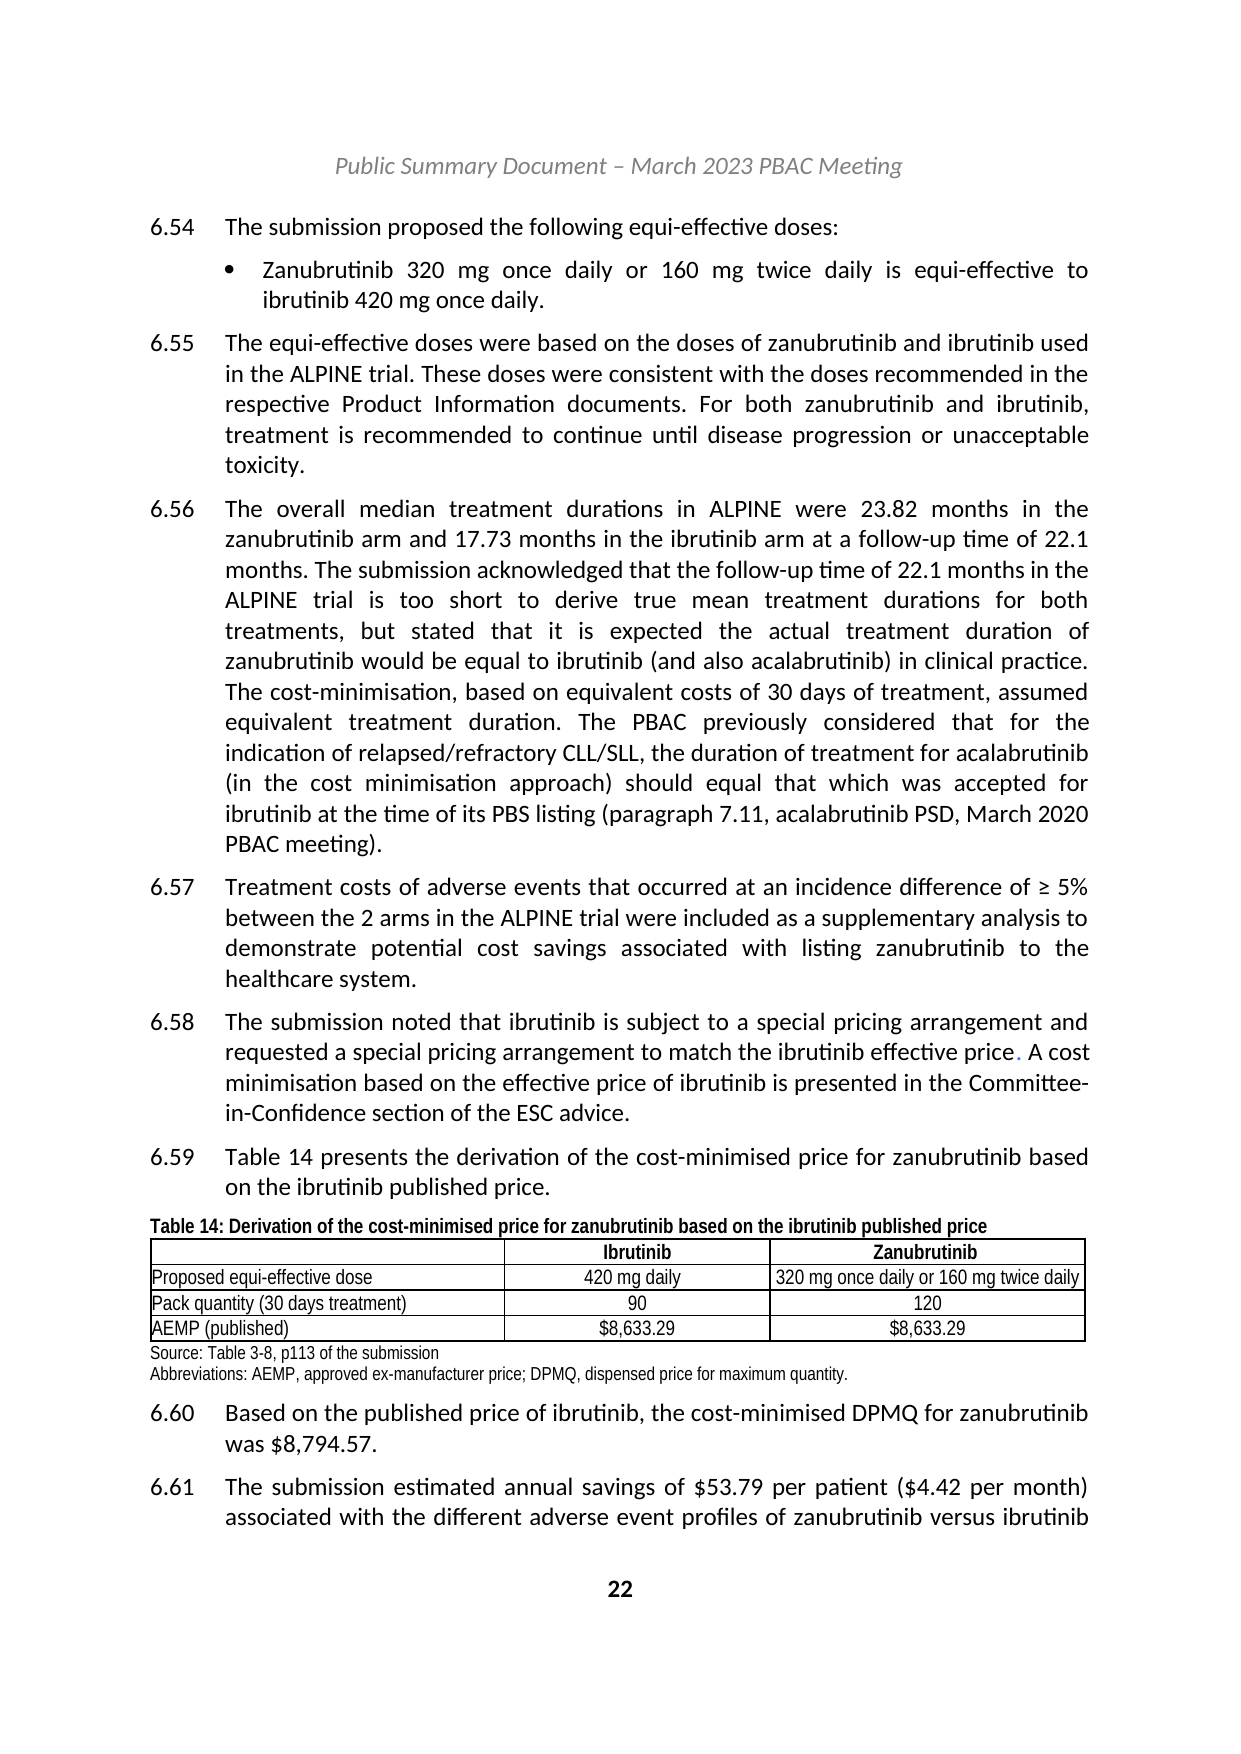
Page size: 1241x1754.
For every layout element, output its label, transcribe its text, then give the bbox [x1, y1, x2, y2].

table_cell $8,633.29 [505, 1316, 769, 1340]
table_cell $8,633.29 [771, 1316, 1084, 1340]
text The submission noted that ibrutinib is subject to a special pricing arrangement and requested a special pricing arrangement to match the ibrutinib effective price. A cost minimisation based on the effective price of ibrutinib is presented in the Committee-in-Confidence section of the ESC advice. [150, 1006, 1090, 1128]
table_cell 120 [771, 1291, 1084, 1315]
text Table 14: Derivation of the cost-minimised price for zanubrutinib based on the ibrutinib published price [150, 1214, 1090, 1238]
table_cell 320 mg once daily or 160 mg twice daily [771, 1265, 1084, 1289]
list Zanubrutinib 320 mg once daily or 160 mg twice daily is equi-effective to ibrutinib 420 mg once daily. [225, 254, 1090, 315]
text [150, 1471, 1090, 1532]
text The submission proposed the following equi-effective doses: [150, 211, 1090, 242]
text Based on the published price of ibrutinib, the cost-minimised DPMQ for zanubrutinib was $8,794.57. [150, 1397, 1090, 1458]
table_cell Pack quantity (30 days treatment) [152, 1291, 504, 1315]
text Table 14 presents the derivation of the cost-minimised price for zanubrutinib based on the ibrutinib published price. [150, 1141, 1090, 1202]
table_cell Proposed equi-effective dose [152, 1265, 504, 1289]
table_header [152, 1240, 504, 1264]
text The overall median treatment durations in ALPINE were 23.82 months in the zanubrutinib arm and 17.73 months in the ibrutinib arm at a follow-up time of 22.1 months. The submission acknowledged that the follow-up time of 22.1 months in the ALPINE trial is too short to derive true mean treatment durations for both treatments, but stated that it is expected the actual treatment duration of zanubrutinib would be equal to ibrutinib (and also acalabrutinib) in clinical practice. The cost-minimisation, based on equivalent costs of 30 days of treatment, assumed equivalent treatment duration. The PBAC previously considered that for the indication of relapsed/refractory CLL/SLL, the duration of treatment for acalabrutinib (in the cost minimisation approach) should equal that which was accepted for ibrutinib at the time of its PBS listing (paragraph 7.11, acalabrutinib PSD, March 2020 PBAC meeting). [150, 493, 1090, 859]
table_cell AEMP (published) [152, 1316, 504, 1340]
text Source: Table 3-8, p113 of the submission [150, 1342, 1090, 1363]
table_cell 420 mg daily [505, 1265, 769, 1289]
text The equi-effective doses were based on the doses of zanubrutinib and ibrutinib used in the ALPINE trial. These doses were consistent with the doses recommended in the respective Product Information documents. For both zanubrutinib and ibrutinib, treatment is recommended to continue until disease progression or unacceptable toxicity. [150, 328, 1090, 480]
table_cell 90 [505, 1291, 769, 1315]
text Abbreviations: AEMP, approved ex-manufacturer price; DPMQ, dispensed price for maximum quantity. [150, 1363, 1090, 1385]
text Treatment costs of adverse events that occurred at an incidence difference of ≥ 5% between the 2 arms in the ALPINE trial were included as a supplementary analysis to demonstrate potential cost savings associated with listing zanubrutinib to the healthcare system. [150, 871, 1090, 993]
table_header Ibrutinib [505, 1240, 769, 1264]
table_header Zanubrutinib [771, 1240, 1084, 1264]
